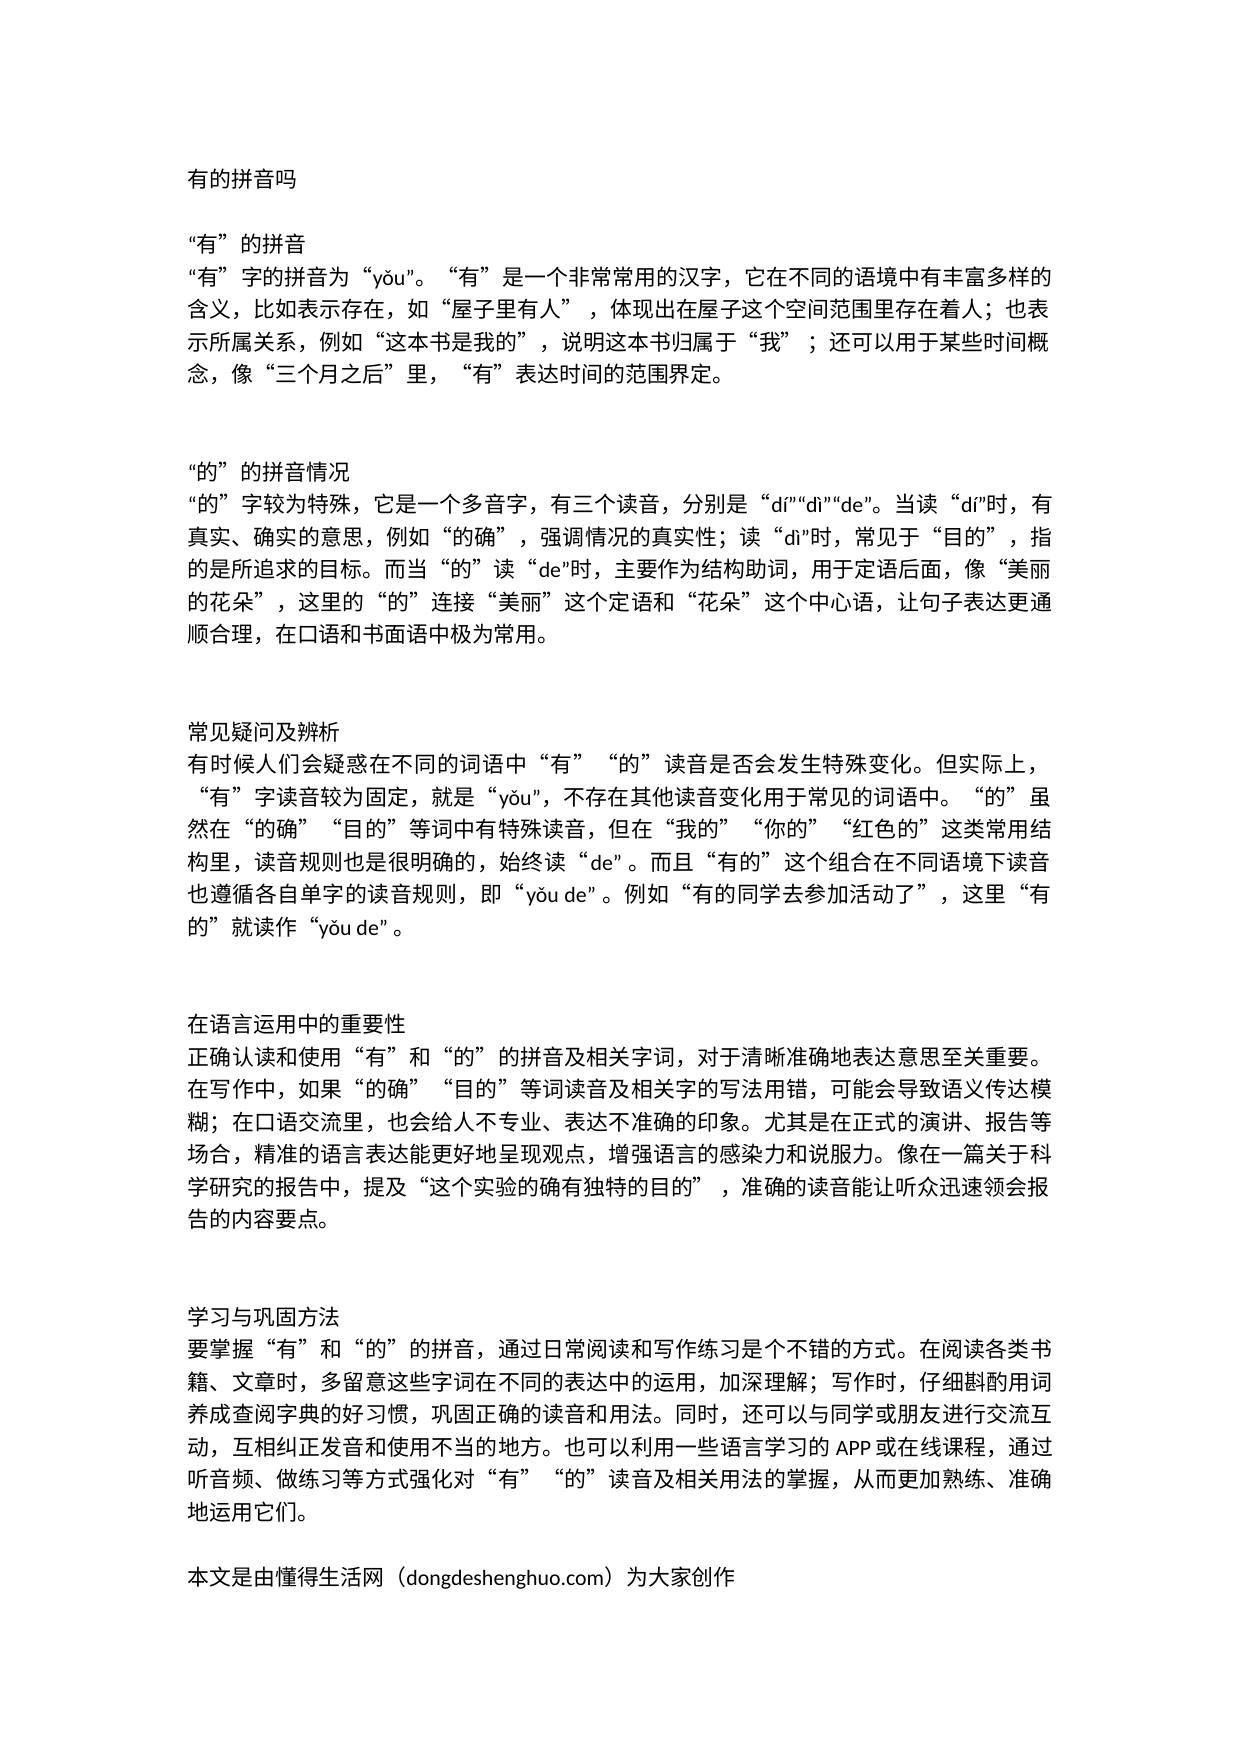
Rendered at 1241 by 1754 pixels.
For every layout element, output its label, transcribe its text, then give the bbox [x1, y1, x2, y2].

text 正确认读和使用“有”和“的”的拼音及相关字词，对于清晰准确地表达意思至关重要。在写作中，如果“的确”“目的”等词读音及相关字的写法用错，可能会导致语义传达模糊；在口语交流里，也会给人不专业、表达不准确的印象。尤其是在正式的演讲、报告等场合，精准的语言表达能更好地呈现观点，增强语言的感染力和说服力。像在一篇关于科学研究的报告中，提及“这个实验的确有独特的目的” ，准确的读音能让听众迅速领会报告的内容要点。 [187, 1039, 1053, 1234]
text 在语言运用中的重要性 [187, 1007, 1053, 1039]
text “的”的拼音情况 [187, 454, 1053, 487]
text “有”字的拼音为“yǒu”。“有”是一个非常常用的汉字，它在不同的语境中有丰富多样的含义，比如表示存在，如“屋子里有人” ，体现出在屋子这个空间范围里存在着人；也表示所属关系，例如“这本书是我的”，说明这本书归属于“我” ；还可以用于某些时间概念，像“三个月之后”里，“有”表达时间的范围界定。 [187, 259, 1053, 389]
text 本文是由懂得生活网（dongdeshenghuo.com）为大家创作 [187, 1559, 1053, 1592]
text 要掌握“有”和“的”的拼音，通过日常阅读和写作练习是个不错的方式。在阅读各类书籍、文章时，多留意这些字词在不同的表达中的运用，加深理解；写作时，仔细斟酌用词，养成查阅字典的好习惯，巩固正确的读音和用法。同时，还可以与同学或朋友进行交流互动，互相纠正发音和使用不当的地方。也可以利用一些语言学习的APP或在线课程，通过听音频、做练习等方式强化对“有”“的”读音及相关用法的掌握，从而更加熟练、准确地运用它们。 [187, 1332, 1053, 1527]
text 有时候人们会疑惑在不同的词语中“有”“的”读音是否会发生特殊变化。但实际上，“有”字读音较为固定，就是“yǒu”，不存在其他读音变化用于常见的词语中。“的”虽然在“的确”“目的”等词中有特殊读音，但在“我的”“你的”“红色的”这类常用结构里，读音规则也是很明确的，始终读“de” 。而且“有的”这个组合在不同语境下读音也遵循各自单字的读音规则，即“yǒu de” 。例如“有的同学去参加活动了”，这里“有的”就读作“yǒu de” 。 [187, 747, 1053, 942]
text 学习与巩固方法 [187, 1299, 1053, 1332]
text “有”的拼音 [187, 227, 1053, 259]
text 有的拼音吗 [187, 162, 1053, 194]
text 常见疑问及辨析 [187, 714, 1053, 747]
text “的”字较为特殊，它是一个多音字，有三个读音，分别是“dí”“dì”“de”。当读“dí”时，有真实、确实的意思，例如“的确”，强调情况的真实性；读“dì”时，常见于“目的”，指的是所追求的目标。而当“的”读“de”时，主要作为结构助词，用于定语后面，像“美丽的花朵”，这里的“的”连接“美丽”这个定语和“花朵”这个中心语，让句子表达更通顺合理，在口语和书面语中极为常用。 [187, 487, 1053, 649]
